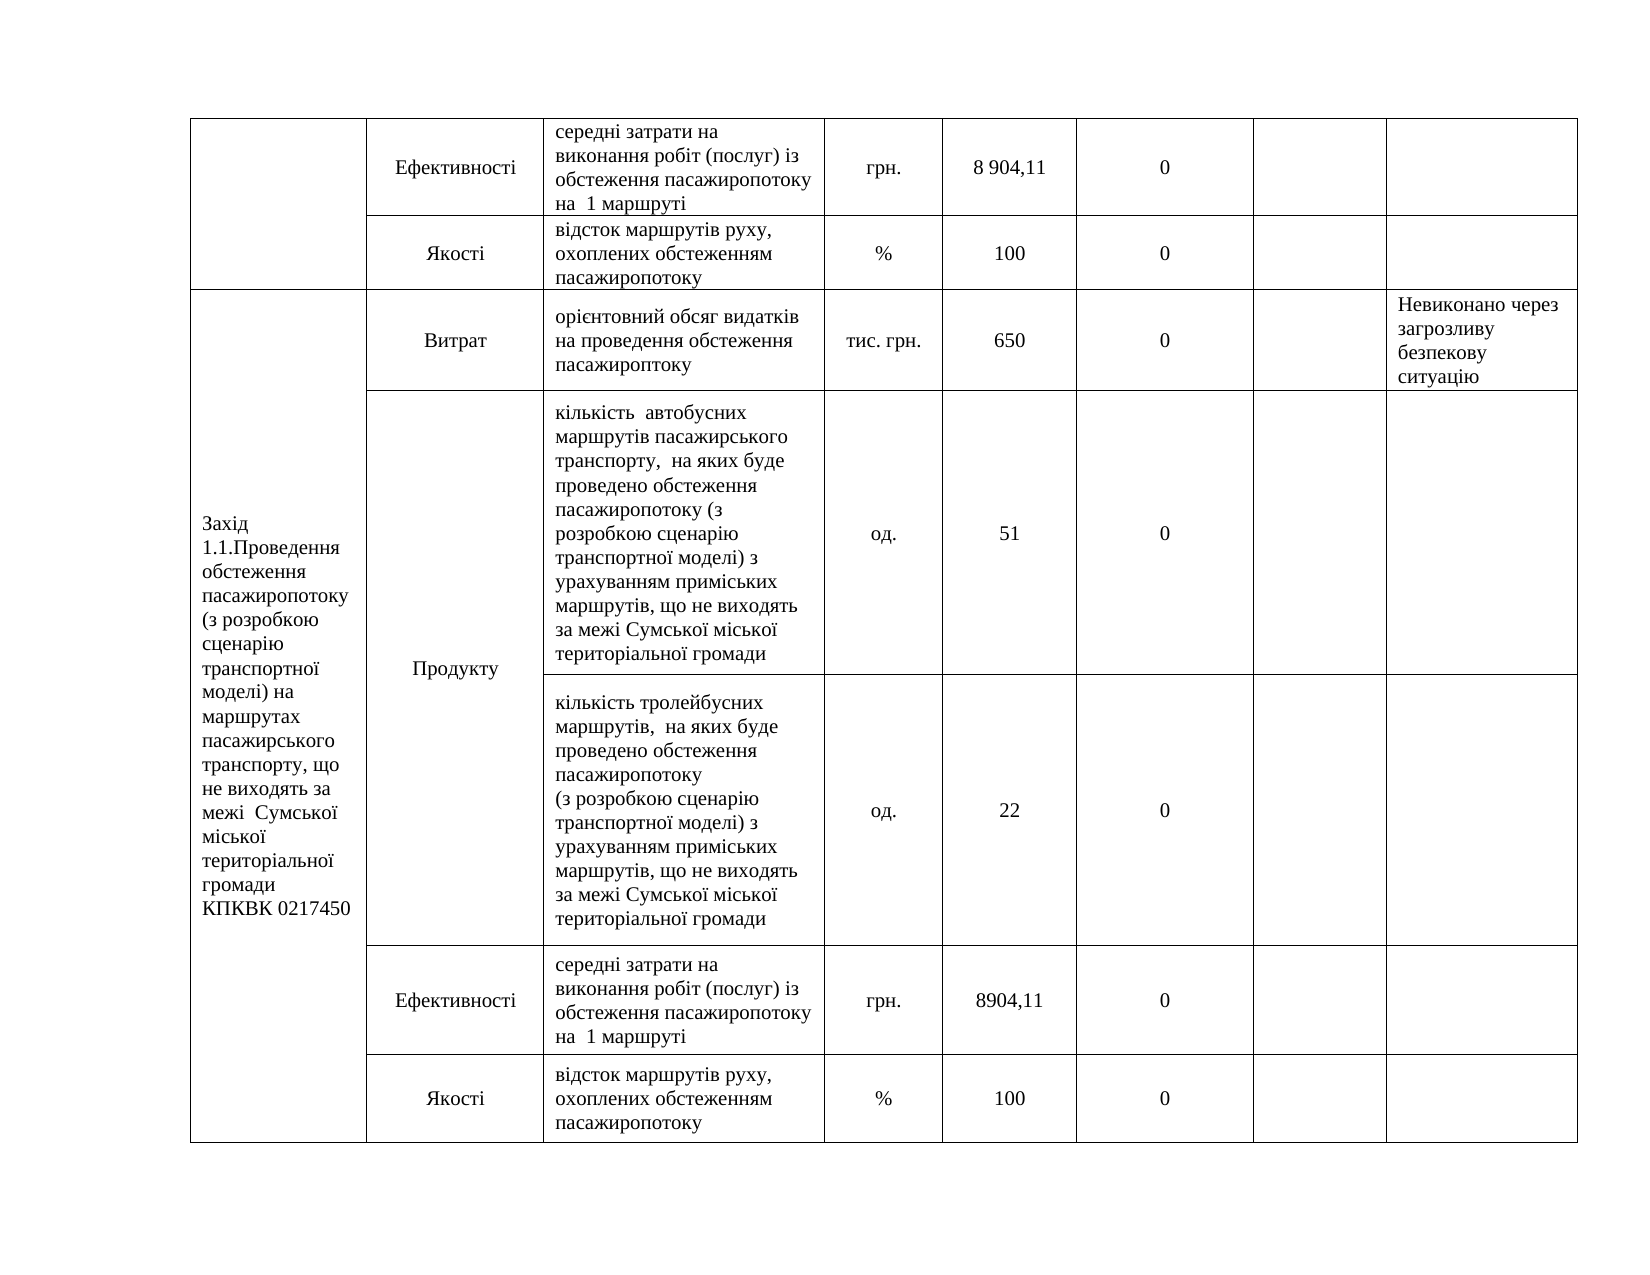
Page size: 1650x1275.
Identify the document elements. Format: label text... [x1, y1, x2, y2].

table_cell 51 [943, 391, 1076, 674]
table_cell орієнтовний обсяг видатків на проведення обстеження пасажироптоку [544, 290, 824, 390]
table_cell од. [825, 675, 942, 945]
table_cell тис. грн. [825, 290, 942, 390]
table_cell 0 [1077, 1055, 1253, 1142]
table_cell [1387, 119, 1577, 215]
table_cell 100 [943, 216, 1076, 289]
table_cell Захід 1.1.Проведення обстеження пасажиропотоку (з розробкою сценарію транспортної моделі) на маршрутах пасажирського транспорту, що не виходять за межі Сумської міської територіальної громади КПКВК 0217450 [191, 290, 366, 1142]
table_cell [1387, 675, 1577, 945]
table_cell [1254, 391, 1386, 674]
table_cell відсток маршрутів руху, охоплених обстеженням пасажиропотоку [544, 216, 824, 289]
table_cell [1387, 391, 1577, 674]
table_cell [1387, 1055, 1577, 1142]
table_cell [1254, 290, 1386, 390]
table_cell Ефективності [367, 119, 543, 215]
table_cell 0 [1077, 675, 1253, 945]
table_cell 0 [1077, 946, 1253, 1054]
table_cell 650 [943, 290, 1076, 390]
table_cell [1387, 946, 1577, 1054]
table_cell грн. [825, 946, 942, 1054]
table_cell % [825, 216, 942, 289]
table_cell кількість автобусних маршрутів пасажирського транспорту, на яких буде проведено обстеження пасажиропотоку (з розробкою сценарію транспортної моделі) з урахуванням приміських маршрутів, що не виходять за межі Сумської міської територіальної громади [544, 391, 824, 674]
table_cell Невиконано через загрозливу безпекову ситуацію [1387, 290, 1577, 390]
table_cell од. [825, 391, 942, 674]
table_cell середні затрати на виконання робіт (послуг) із обстеження пасажиропотоку на 1 маршруті [544, 946, 824, 1054]
table_cell 0 [1077, 119, 1253, 215]
table_cell [1254, 216, 1386, 289]
table_cell 8 904,11 [943, 119, 1076, 215]
table_cell кількість тролейбусних маршрутів, на яких буде проведено обстеження пасажиропотоку (з розробкою сценарію транспортної моделі) з урахуванням приміських маршрутів, що не виходять за межі Сумської міської територіальної громади [544, 675, 824, 945]
table_cell Витрат [367, 290, 543, 390]
table_cell 8904,11 [943, 946, 1076, 1054]
table_cell Ефективності [367, 946, 543, 1054]
table_cell Якості [367, 1055, 543, 1142]
table_cell 0 [1077, 391, 1253, 674]
table_cell середні затрати на виконання робіт (послуг) із обстеження пасажиропотоку на 1 маршруті [544, 119, 824, 215]
table_cell 0 [1077, 216, 1253, 289]
table_cell [1254, 675, 1386, 945]
table_cell 22 [943, 675, 1076, 945]
table_cell [1254, 1055, 1386, 1142]
table_cell [1387, 216, 1577, 289]
table_cell відсток маршрутів руху, охоплених обстеженням пасажиропотоку [544, 1055, 824, 1142]
table_cell грн. [825, 119, 942, 215]
table_cell Якості [367, 216, 543, 289]
table_cell 100 [943, 1055, 1076, 1142]
table_cell % [825, 1055, 942, 1142]
table_cell [1254, 946, 1386, 1054]
table_cell 0 [1077, 290, 1253, 390]
table_cell [1254, 119, 1386, 215]
table_cell Продукту [367, 391, 543, 945]
